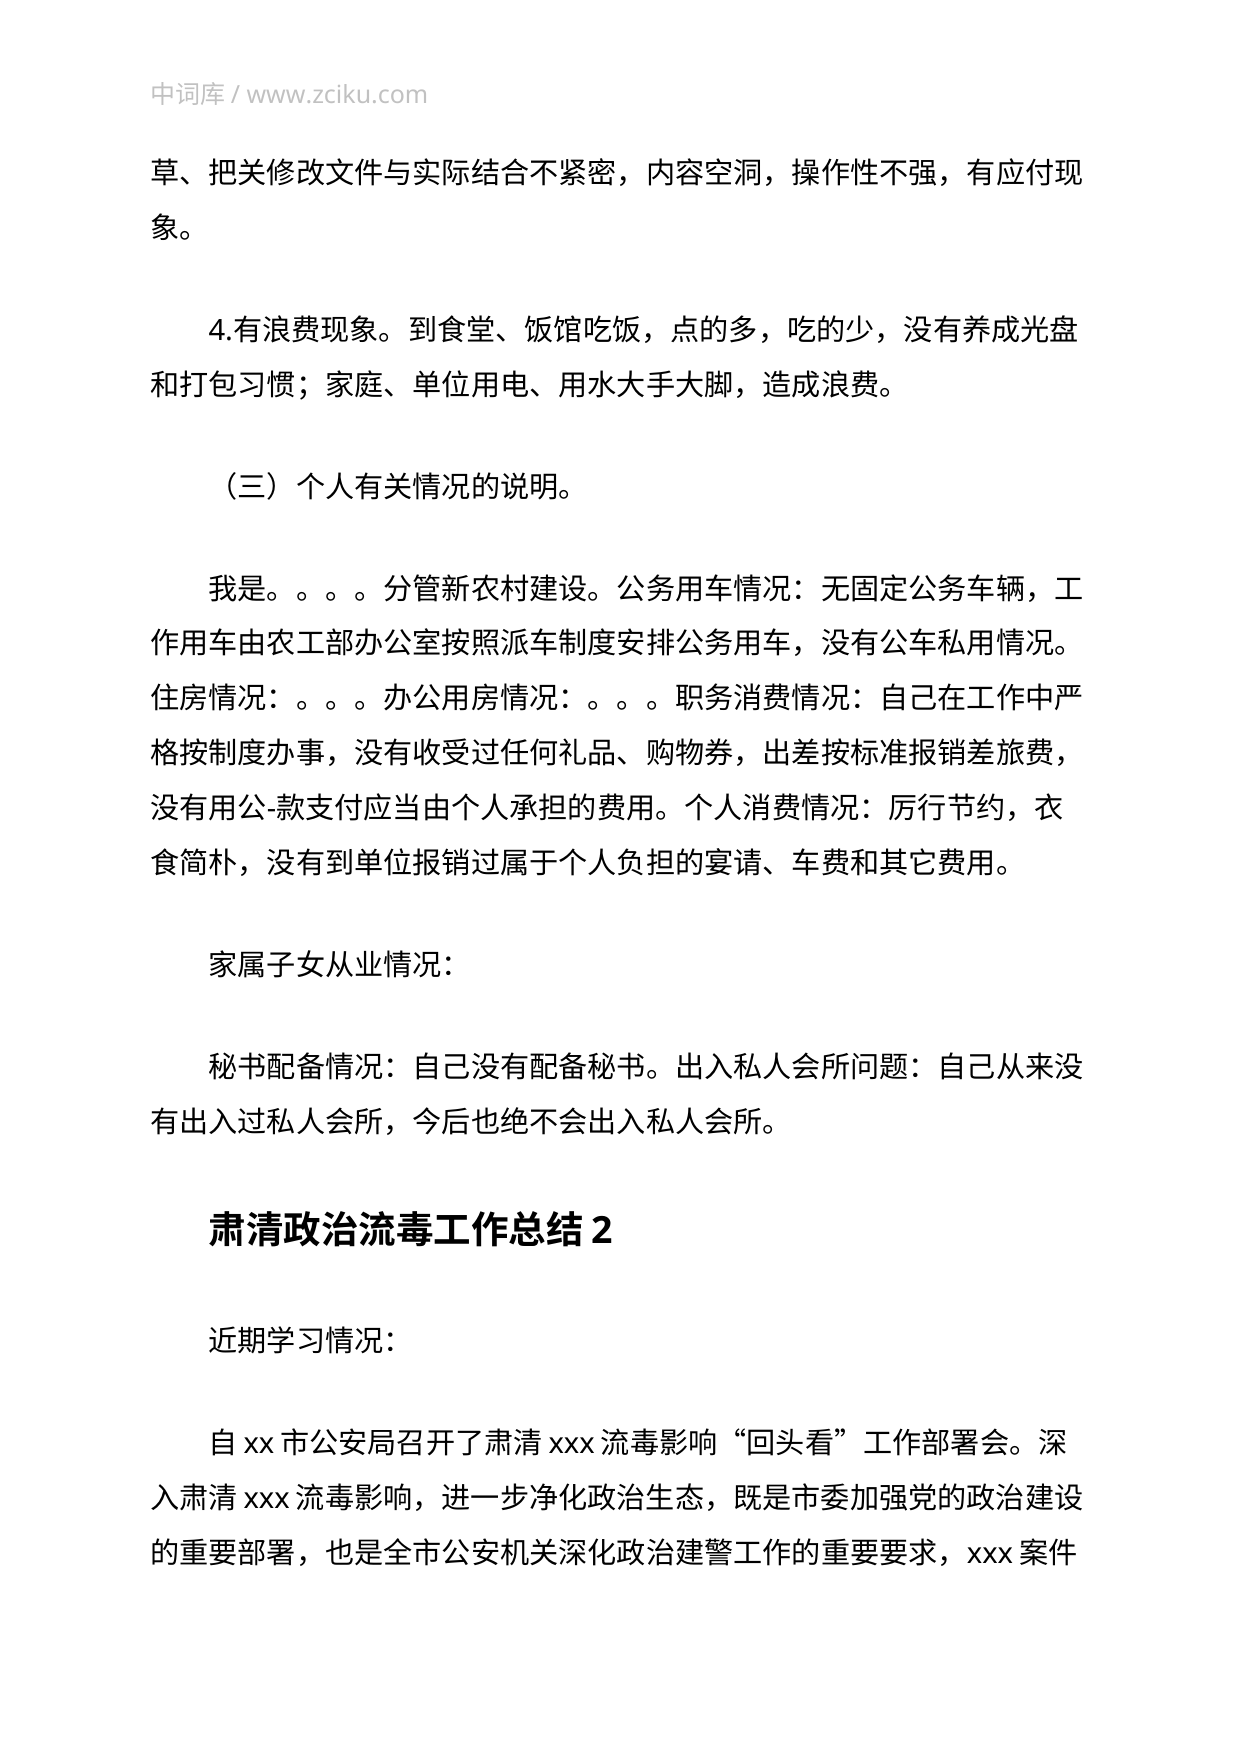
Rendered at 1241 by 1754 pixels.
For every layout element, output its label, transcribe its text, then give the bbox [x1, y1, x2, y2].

text 家属子女从业情况： [150, 942, 1090, 984]
text （三）个人有关情况的说明。 [150, 463, 1090, 506]
text 4.有浪费现象。到食堂、饭馆吃饭，点的多，吃的少，没有养成光盘和打包习惯；家庭、单位用电、用水大手大脚，造成浪费。 [150, 307, 1090, 404]
text 我是。。。。分管新农村建设。公务用车情况：无固定公务车辆，工作用车由农工部办公室按照派车制度安排公务用车，没有公车私用情况。住房情况：。。。办公用房情况：。。。职务消费情况：自己在工作中严格按制度办事，没有收受过任何礼品、购物券，出差按标准报销差旅费，没有用公-款支付应当由个人承担的费用。个人消费情况：厉行节约，衣食简朴，没有到单位报销过属于个人负担的宴请、车费和其它费用。 [150, 565, 1090, 882]
text 秘书配备情况：自己没有配备秘书。出入私人会所问题：自己从来没有出入过私人会所，今后也绝不会出入私人会所。 [150, 1043, 1090, 1141]
text 近期学习情况： [150, 1318, 1090, 1360]
text 肃清政治流毒工作总结2 [150, 1200, 1090, 1254]
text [150, 150, 1090, 247]
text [150, 1419, 1090, 1572]
